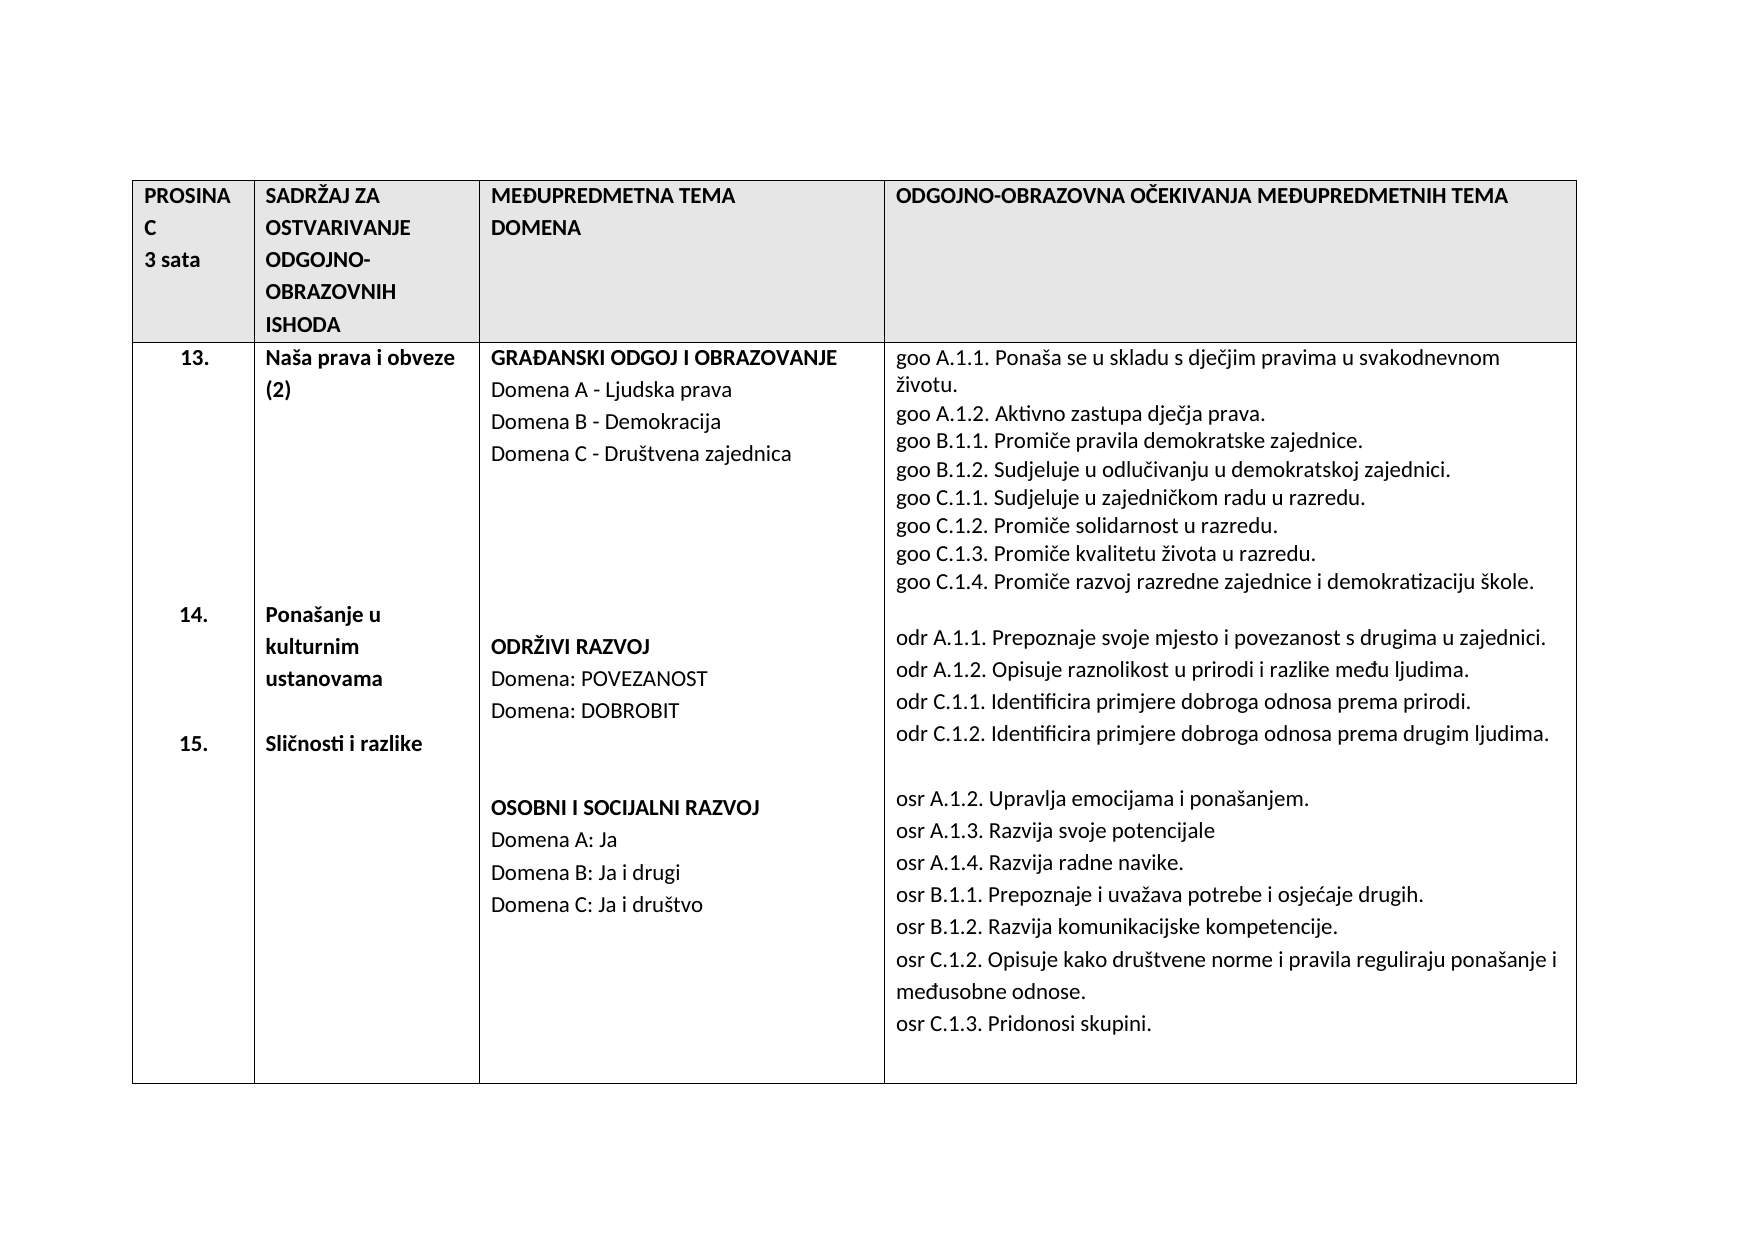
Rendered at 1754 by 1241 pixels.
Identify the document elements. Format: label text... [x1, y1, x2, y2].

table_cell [255, 343, 479, 1083]
table_header ODGOJNO-OBRAZOVNA OČEKIVANJA MEĐUPREDMETNIH TEMA [885, 181, 1576, 342]
table_header SADRŽAJ ZA OSTVARIVANJE ODGOJNO-OBRAZOVNIH ISHODA [255, 181, 479, 342]
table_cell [885, 343, 1576, 1083]
table_header MEĐUPREDMETNA TEMA DOMENA [480, 181, 884, 342]
table_cell 13. 14. 15. [133, 343, 254, 1083]
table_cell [480, 343, 884, 1083]
table_header PROSINAC 3 sata [133, 181, 254, 342]
